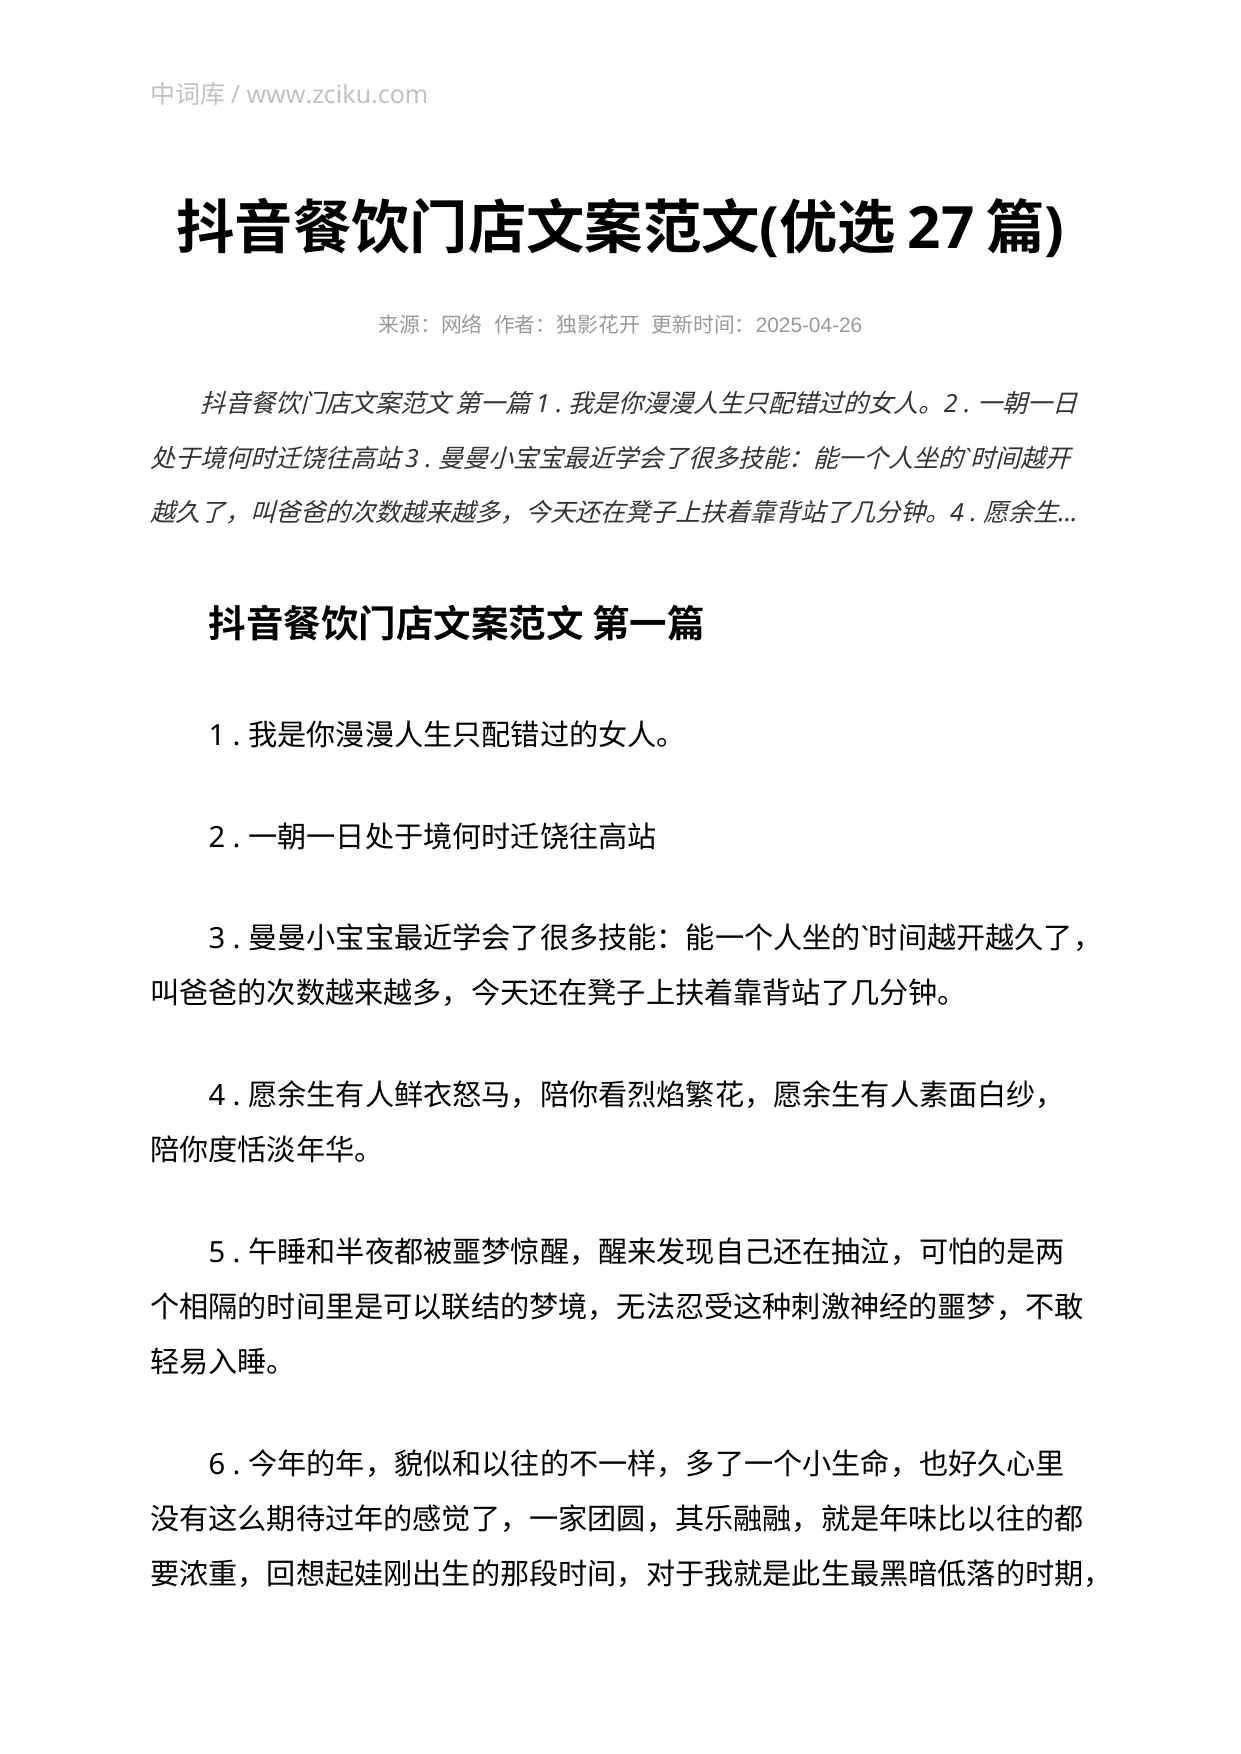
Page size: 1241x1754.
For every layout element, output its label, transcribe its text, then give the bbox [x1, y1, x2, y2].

text 来源：网络 作者：独影花开 更新时间：2025-04-26 [150, 313, 1090, 337]
text 5 . 午睡和半夜都被噩梦惊醒，醒来发现自己还在抽泣，可怕的是两个相隔的时间里是可以联结的梦境，无法忍受这种刺激神经的噩梦，不敢轻易入睡。 [150, 1229, 1090, 1381]
text 4 . 愿余生有人鲜衣怒马，陪你看烈焰繁花，愿余生有人素面白纱，陪你度恬淡年华。 [150, 1072, 1090, 1169]
subtitle 抖音餐饮门店文案范文(优选27篇) [150, 181, 1090, 266]
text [150, 1440, 1090, 1592]
text 2 . 一朝一日处于境何时迁饶往高站 [150, 813, 1090, 856]
text 1 . 我是你漫漫人生只配错过的女人。 [150, 711, 1090, 753]
text 抖音餐饮门店文案范文 第一篇 [150, 594, 1090, 648]
text 3 . 曼曼小宝宝最近学会了很多技能：能一个人坐的`时间越开越久了，叫爸爸的次数越来越多，今天还在凳子上扶着靠背站了几分钟。 [150, 915, 1090, 1012]
text 抖音餐饮门店文案范文 第一篇1 . 我是你漫漫人生只配错过的女人。2 . 一朝一日处于境何时迁饶往高站3 . 曼曼小宝宝最近学会了很多技能：能一个人坐的`时间越开越久了，叫爸爸的次数越来越多，今天还在凳子上扶着靠背站了几分钟。4 . 愿余生... [150, 384, 1090, 529]
